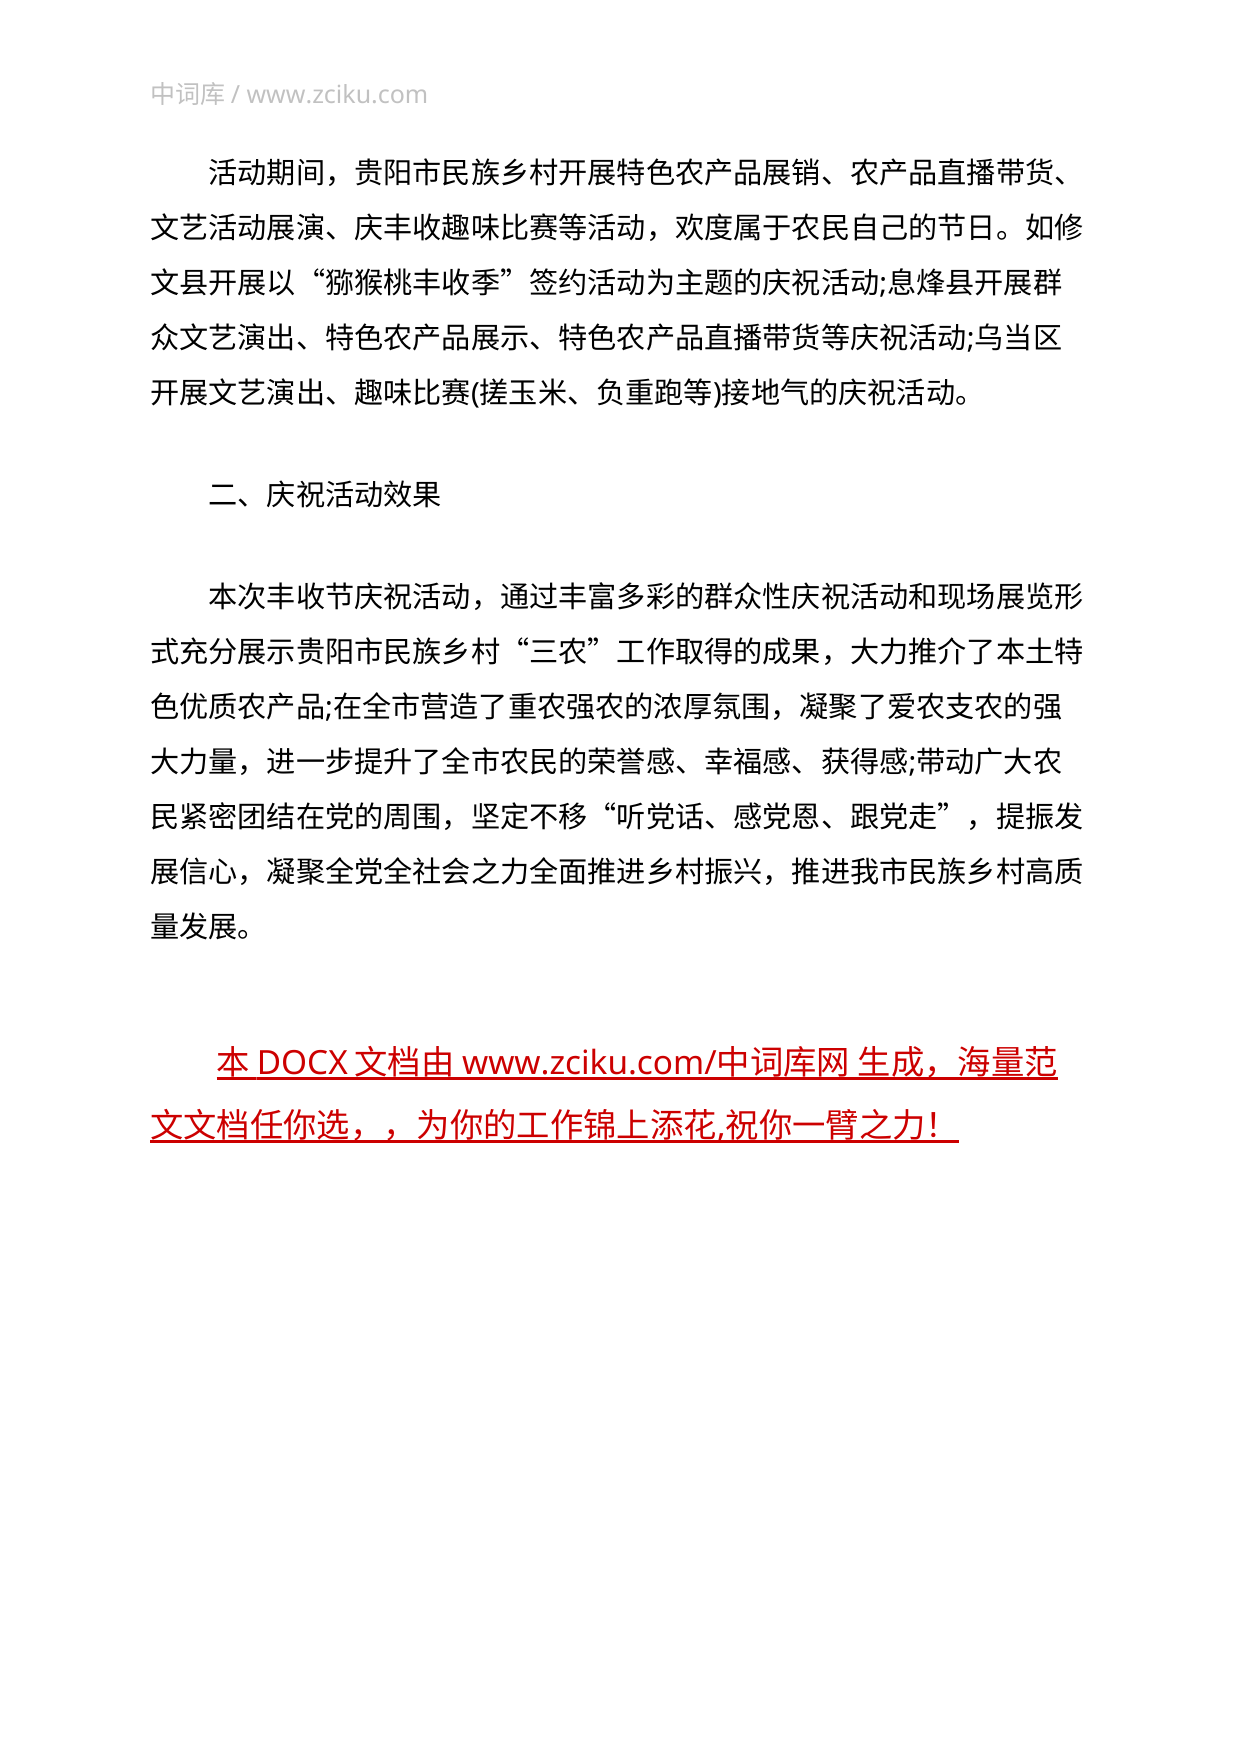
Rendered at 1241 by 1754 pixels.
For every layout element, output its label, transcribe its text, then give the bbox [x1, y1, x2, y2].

text 活动期间，贵阳市民族乡村开展特色农产品展销、农产品直播带货、文艺活动展演、庆丰收趣味比赛等活动，欢度属于农民自己的节日。如修文县开展以“猕猴桃丰收季”签约活动为主题的庆祝活动;息烽县开展群众文艺演出、特色农产品展示、特色农产品直播带货等庆祝活动;乌当区开展文艺演出、趣味比赛(搓玉米、负重跑等)接地气的庆祝活动。 [150, 150, 1090, 412]
text 二、庆祝活动效果 [150, 472, 1090, 514]
text 本次丰收节庆祝活动，通过丰富多彩的群众性庆祝活动和现场展览形式充分展示贵阳市民族乡村“三农”工作取得的成果，大力推介了本土特色优质农产品;在全市营造了重农强农的浓厚氛围，凝聚了爱农支农的强大力量，进一步提升了全市农民的荣誉感、幸福感、获得感;带动广大农民紧密团结在党的周围，坚定不移“听党话、感党恩、跟党走”，提振发展信心，凝聚全党全社会之力全面推进乡村振兴，推进我市民族乡村高质量发展。 [150, 573, 1090, 945]
text 本DOCX文档由 www.zciku.com/中词库网 生成，海量范文文档任你选，，为你的工作锦上添花,祝你一臂之力！ [150, 1036, 1090, 1147]
